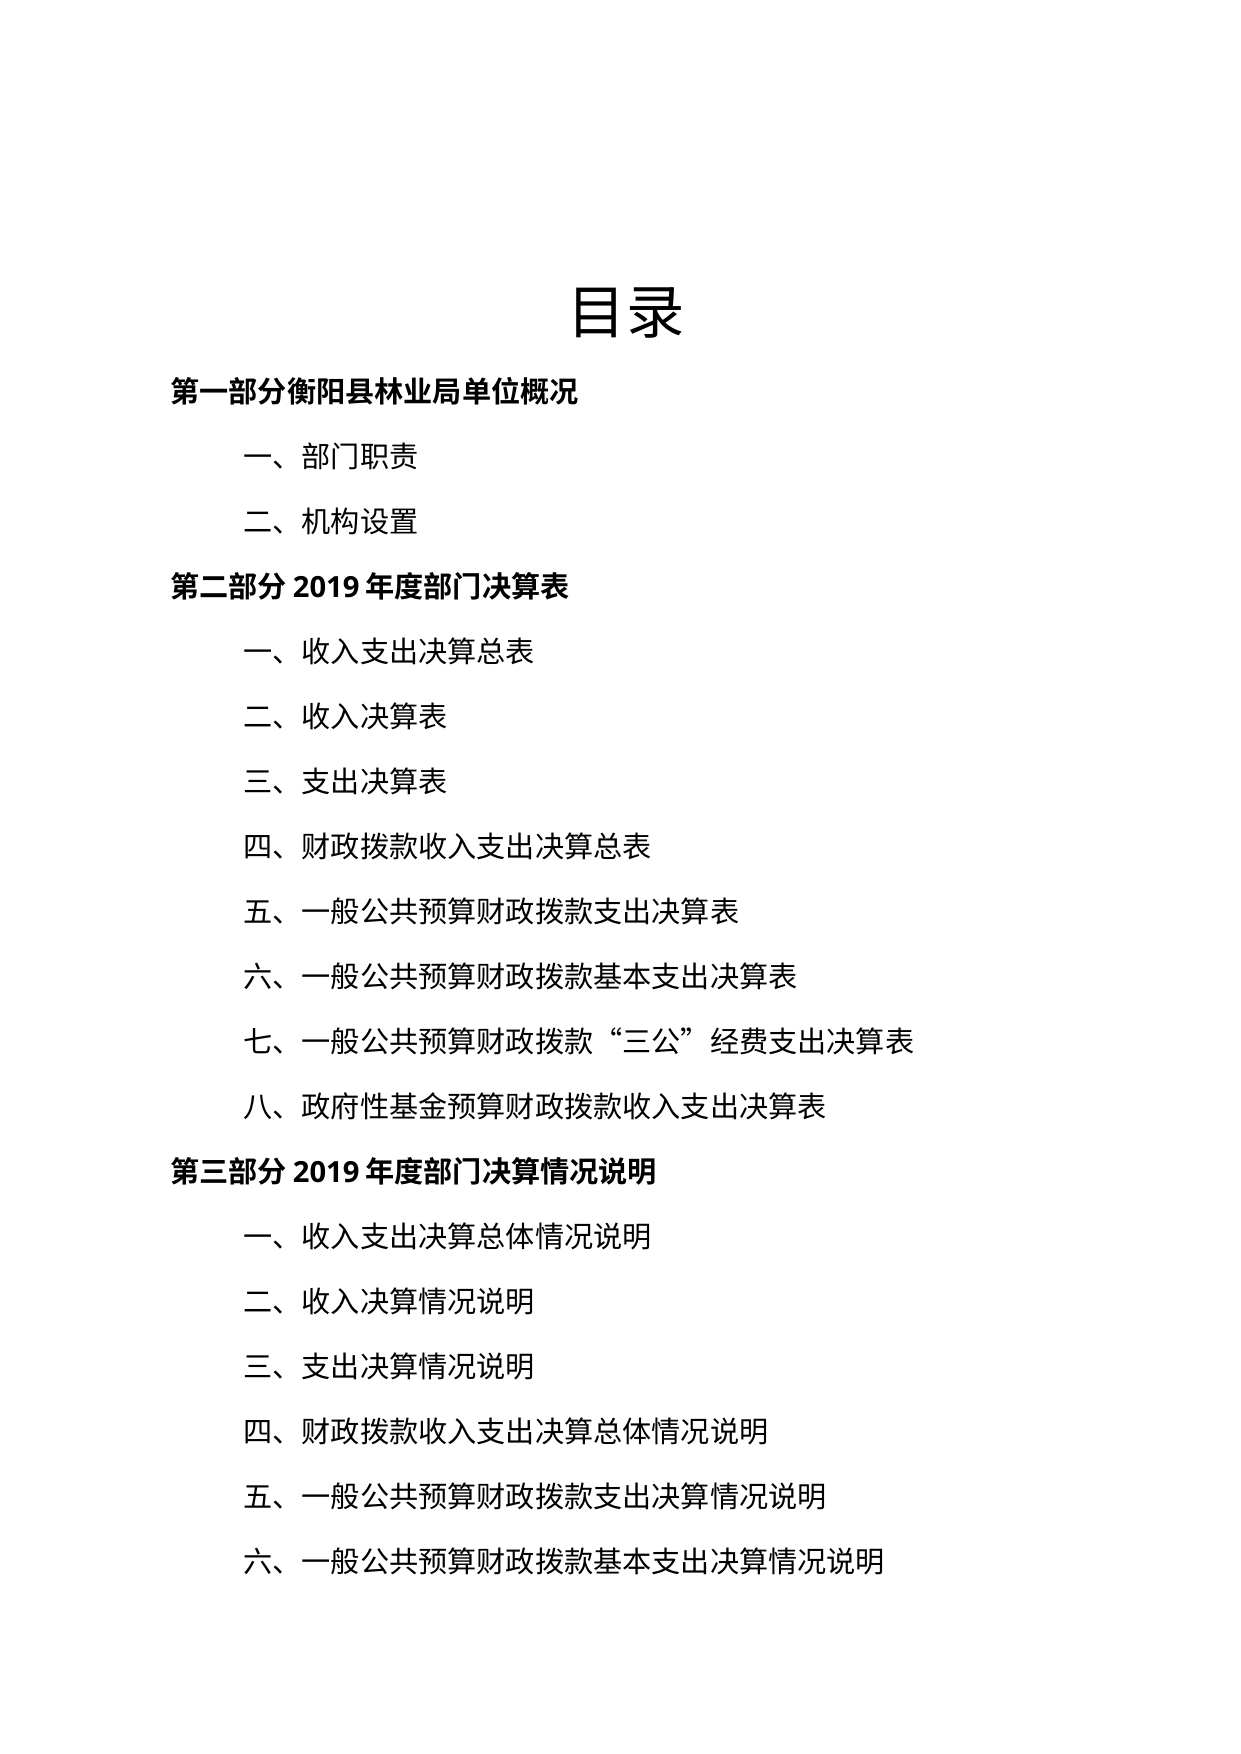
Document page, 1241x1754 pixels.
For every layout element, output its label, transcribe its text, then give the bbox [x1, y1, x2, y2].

text 第三部分2019年度部门决算情况说明 [170, 1137, 1082, 1202]
text 目录 [170, 259, 1082, 357]
text 二、收入决算表 [170, 682, 1082, 747]
text 八、政府性基金预算财政拨款收入支出决算表 [170, 1072, 1082, 1137]
text 一、部门职责 [170, 422, 1082, 487]
text 第一部分衡阳县林业局单位概况 [170, 357, 1082, 422]
text 五、一般公共预算财政拨款支出决算情况说明 [170, 1462, 1082, 1527]
text 七、一般公共预算财政拨款“三公”经费支出决算表 [170, 1007, 1082, 1072]
text 三、支出决算情况说明 [170, 1332, 1082, 1397]
text 第二部分2019年度部门决算表 [170, 552, 1082, 617]
text 二、机构设置 [170, 487, 1082, 552]
text 六、一般公共预算财政拨款基本支出决算表 [170, 942, 1082, 1007]
text 一、收入支出决算总表 [170, 617, 1082, 682]
text 五、一般公共预算财政拨款支出决算表 [170, 877, 1082, 942]
text 四、财政拨款收入支出决算总表 [170, 812, 1082, 877]
text 一、收入支出决算总体情况说明 [170, 1202, 1082, 1267]
text 三、支出决算表 [170, 747, 1082, 812]
text 六、一般公共预算财政拨款基本支出决算情况说明 [170, 1527, 1082, 1592]
text 四、财政拨款收入支出决算总体情况说明 [170, 1397, 1082, 1462]
text 二、收入决算情况说明 [170, 1267, 1082, 1332]
